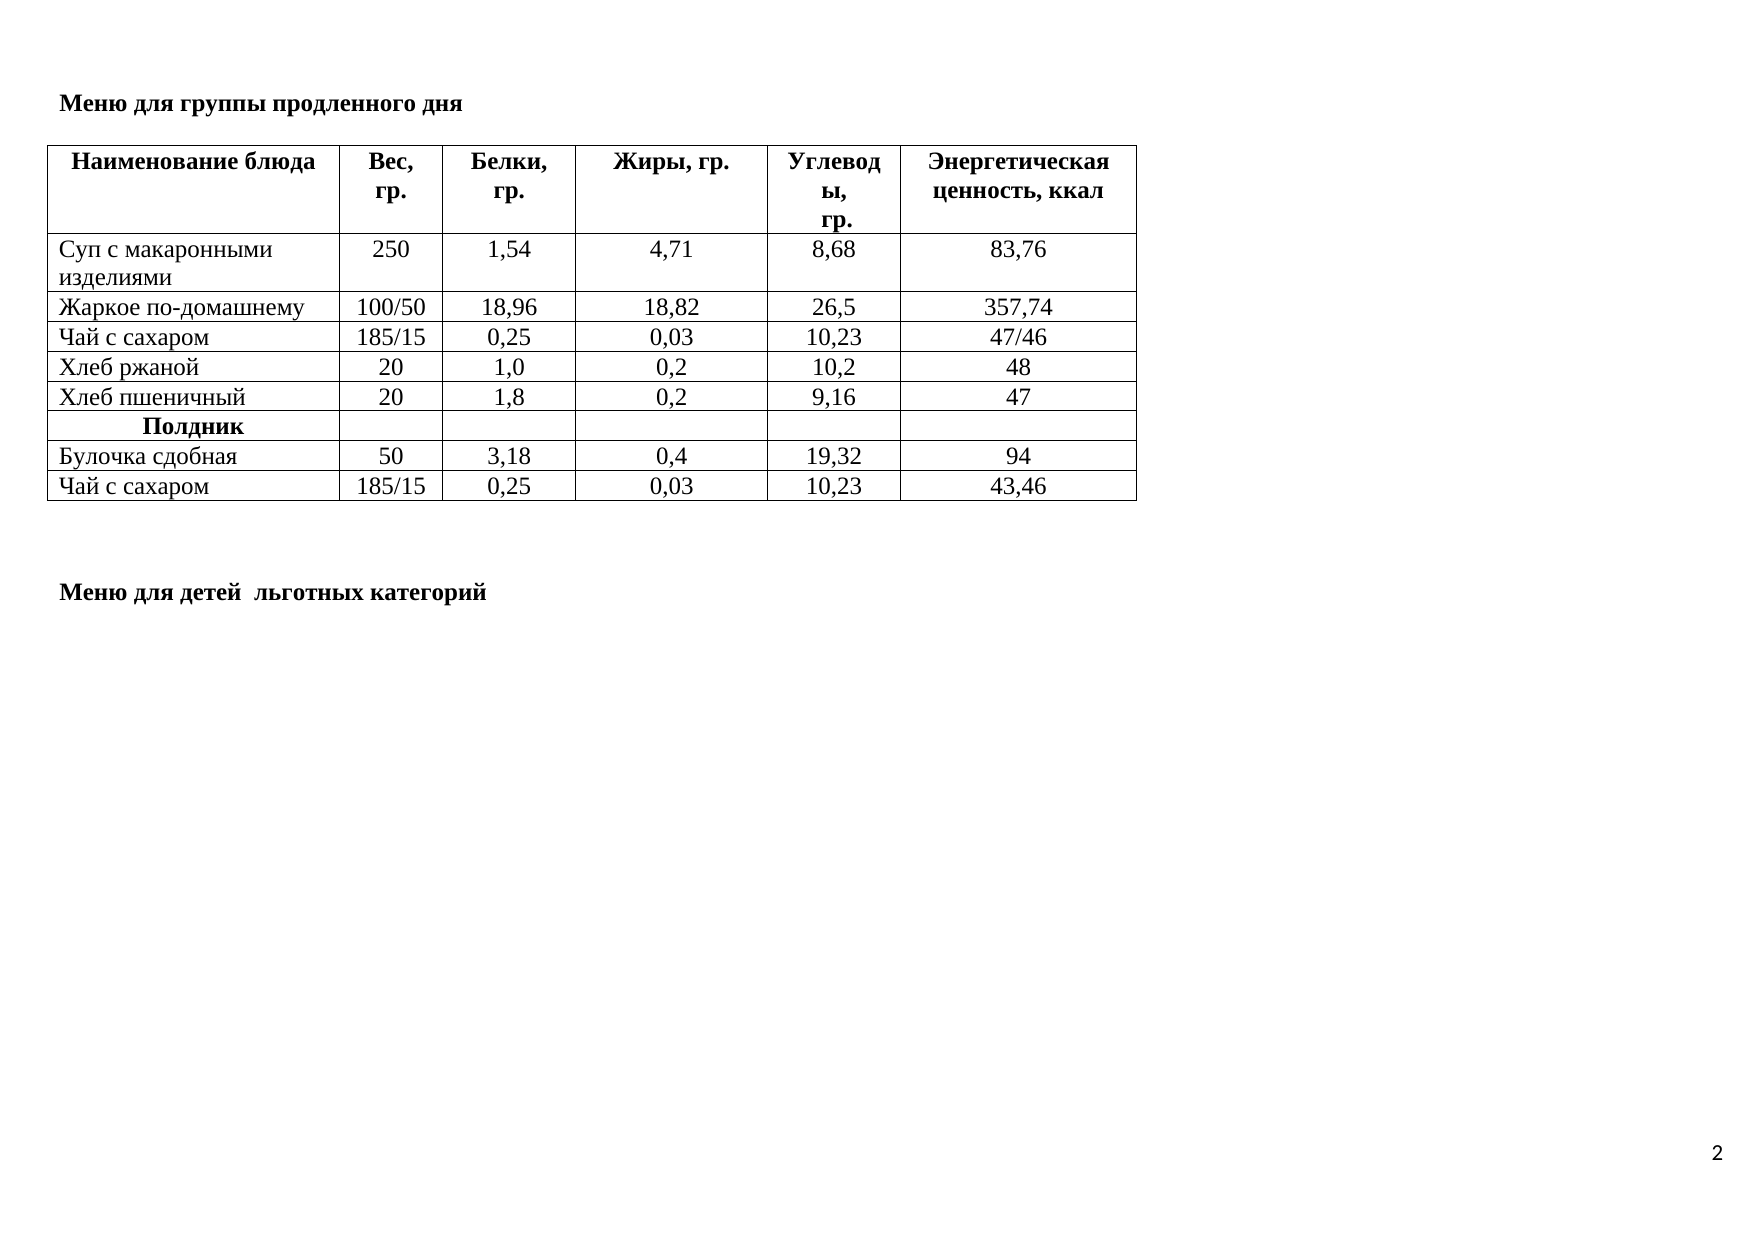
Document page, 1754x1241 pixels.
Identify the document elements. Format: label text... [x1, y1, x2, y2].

table_cell 18,82 [576, 292, 767, 321]
table_header Вес, гр. [340, 146, 442, 233]
table_cell [443, 411, 575, 440]
table_cell 10,23 [768, 471, 900, 500]
table_header Наименование блюда [48, 146, 339, 233]
table_cell 83,76 [901, 234, 1136, 291]
table_cell 20 [340, 382, 442, 410]
text Меню для группы продленного дня [59, 88, 1685, 117]
table_cell 26,5 [768, 292, 900, 321]
table_cell [576, 411, 767, 440]
table_cell 4,71 [576, 234, 767, 291]
table_cell 0,2 [576, 382, 767, 410]
table_cell Жаркое по-домашнему [48, 292, 339, 321]
table_cell 185/15 [340, 322, 442, 351]
table_cell Cуп с макаронными изделиями [48, 234, 339, 291]
table_cell Полдник [48, 411, 339, 440]
table_cell 10,23 [768, 322, 900, 351]
table_cell 1,8 [443, 382, 575, 410]
table_cell 185/15 [340, 471, 442, 500]
table_cell 9,16 [768, 382, 900, 410]
table_header Энергетическая ценность, ккал [901, 146, 1136, 233]
table_cell 250 [340, 234, 442, 291]
table_cell 18,96 [443, 292, 575, 321]
table_cell [340, 411, 442, 440]
table_cell 0,25 [443, 322, 575, 351]
table_cell 0,4 [576, 441, 767, 470]
table_cell Хлеб ржаной [48, 352, 339, 381]
table_cell 19,32 [768, 441, 900, 470]
table_cell 10,2 [768, 352, 900, 381]
table_cell 0,2 [576, 352, 767, 381]
table_cell 48 [901, 352, 1136, 381]
table_cell 50 [340, 441, 442, 470]
table_cell 94 [901, 441, 1136, 470]
text Меню для детей льготных категорий [59, 577, 1685, 605]
table_cell Чай с сахаром [48, 471, 339, 500]
table_cell 43,46 [901, 471, 1136, 500]
table_cell 1,54 [443, 234, 575, 291]
table_header Белки, гр. [443, 146, 575, 233]
table_cell 0,03 [576, 322, 767, 351]
table_cell 0,03 [576, 471, 767, 500]
table_cell 357,74 [901, 292, 1136, 321]
table_cell Булочка сдобная [48, 441, 339, 470]
table_cell 100/50 [340, 292, 442, 321]
table_cell [768, 411, 900, 440]
table_cell [901, 411, 1136, 440]
table_cell 0,25 [443, 471, 575, 500]
table_cell 1,0 [443, 352, 575, 381]
table_header Жиры, гр. [576, 146, 767, 233]
table_header Углеводы, гр. [768, 146, 900, 233]
table_cell 3,18 [443, 441, 575, 470]
table_cell Хлеб пшеничный [48, 382, 339, 410]
table_cell Чай с сахаром [48, 322, 339, 351]
table_cell 20 [340, 352, 442, 381]
table_cell 47/46 [901, 322, 1136, 351]
table_cell 8,68 [768, 234, 900, 291]
table_cell 47 [901, 382, 1136, 410]
